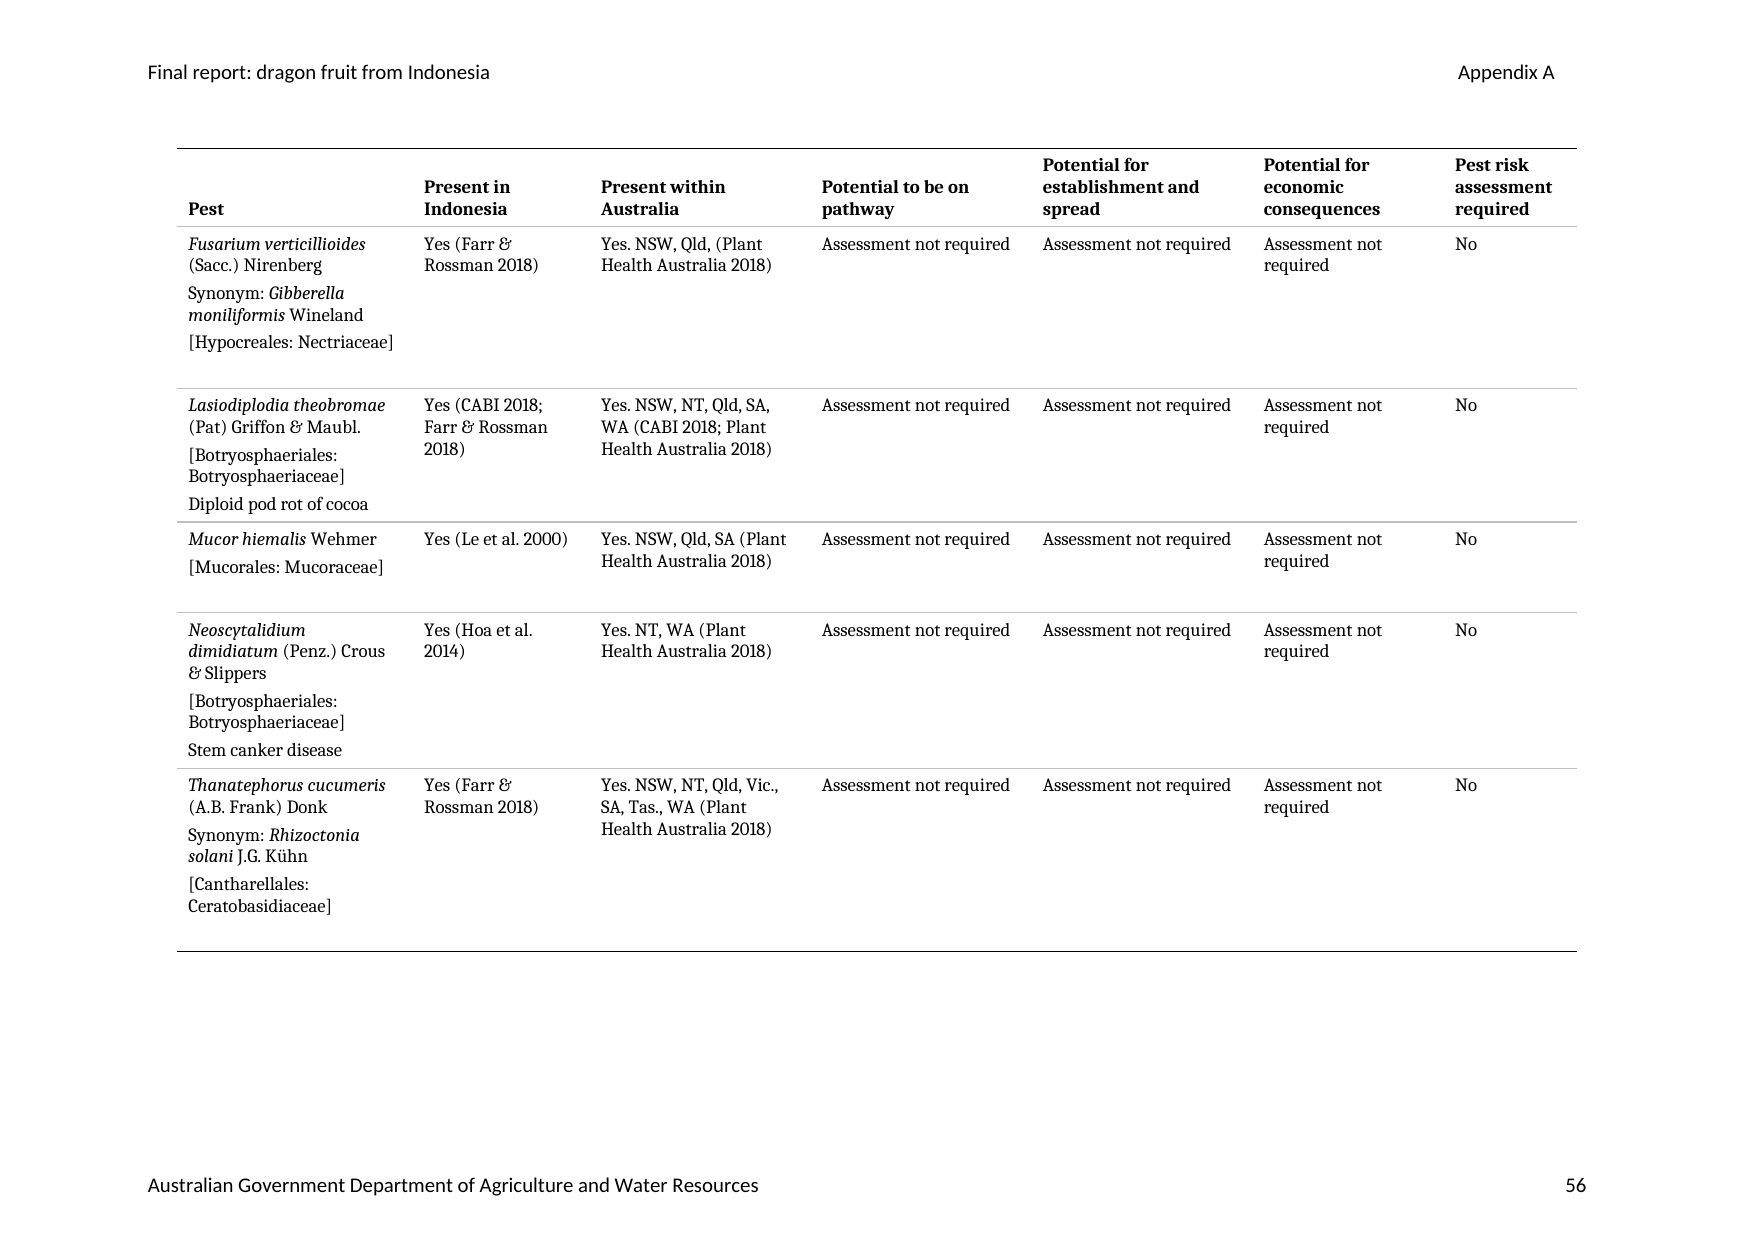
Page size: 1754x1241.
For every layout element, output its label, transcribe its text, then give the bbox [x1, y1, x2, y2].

table_cell Yes. NSW, Qld, (Plant Health Australia 2018) [590, 227, 810, 388]
table_cell Assessment not required [1031, 227, 1252, 388]
table_cell Yes (CABI 2018; Farr & Rossman 2018) [413, 389, 589, 521]
table_cell Assessment not required [1252, 227, 1444, 388]
table_cell Assessment not required [1031, 613, 1252, 768]
table_header Pest [177, 149, 413, 226]
table_cell Assessment not required [810, 613, 1031, 768]
table_header Present in Indonesia [413, 149, 589, 226]
table_cell Thanatephorus cucumeris (A.B. Frank) Donk Synonym: Rhizoctonia solani J.G. Kühn [Cantharellales: Ceratobasidiaceae] [177, 769, 413, 951]
table_cell Assessment not required [810, 523, 1031, 612]
table_cell Assessment not required [1252, 523, 1444, 612]
table_cell No [1444, 389, 1577, 521]
table_cell Yes (Le et al. 2000) [413, 523, 589, 612]
table_cell Fusarium verticillioides (Sacc.) Nirenberg Synonym: Gibberella moniliformis Wineland [Hypocreales: Nectriaceae] [177, 227, 413, 388]
table_cell Yes. NT, WA (Plant Health Australia 2018) [590, 613, 810, 768]
table_cell No [1444, 227, 1577, 388]
table_cell Assessment not required [1031, 389, 1252, 521]
table_cell Mucor hiemalis Wehmer [Mucorales: Mucoraceae] [177, 523, 413, 612]
table_cell Neoscytalidium dimidiatum (Penz.) Crous & Slippers [Botryosphaeriales: Botryosphaeriaceae] Stem canker disease [177, 613, 413, 768]
table_cell Assessment not required [810, 769, 1031, 951]
table_header Potential for economic consequences [1252, 149, 1444, 226]
table_header Present within Australia [590, 149, 810, 226]
table_cell Assessment not required [1252, 769, 1444, 951]
table_cell Yes (Hoa et al. 2014) [413, 613, 589, 768]
table_cell No [1444, 613, 1577, 768]
table_header Potential for establishment and spread [1031, 149, 1252, 226]
table_header Potential to be on pathway [810, 149, 1031, 226]
table_cell Assessment not required [1031, 769, 1252, 951]
table_cell No [1444, 769, 1577, 951]
table_cell Yes (Farr & Rossman 2018) [413, 227, 589, 388]
table_cell No [1444, 523, 1577, 612]
table_cell Yes. NSW, NT, Qld, SA, WA (CABI 2018; Plant Health Australia 2018) [590, 389, 810, 521]
table_header Pest risk assessment required [1444, 149, 1577, 226]
table_cell Yes. NSW, Qld, SA (Plant Health Australia 2018) [590, 523, 810, 612]
table_cell Lasiodiplodia theobromae (Pat) Griffon & Maubl. [Botryosphaeriales: Botryosphaeriaceae] Diploid pod rot of cocoa [177, 389, 413, 521]
table_cell Yes. NSW, NT, Qld, Vic., SA, Tas., WA (Plant Health Australia 2018) [590, 769, 810, 951]
table_cell Assessment not required [1252, 389, 1444, 521]
table_cell Yes (Farr & Rossman 2018) [413, 769, 589, 951]
table_cell Assessment not required [1031, 523, 1252, 612]
table_cell Assessment not required [810, 389, 1031, 521]
table_cell Assessment not required [810, 227, 1031, 388]
table_cell Assessment not required [1252, 613, 1444, 768]
